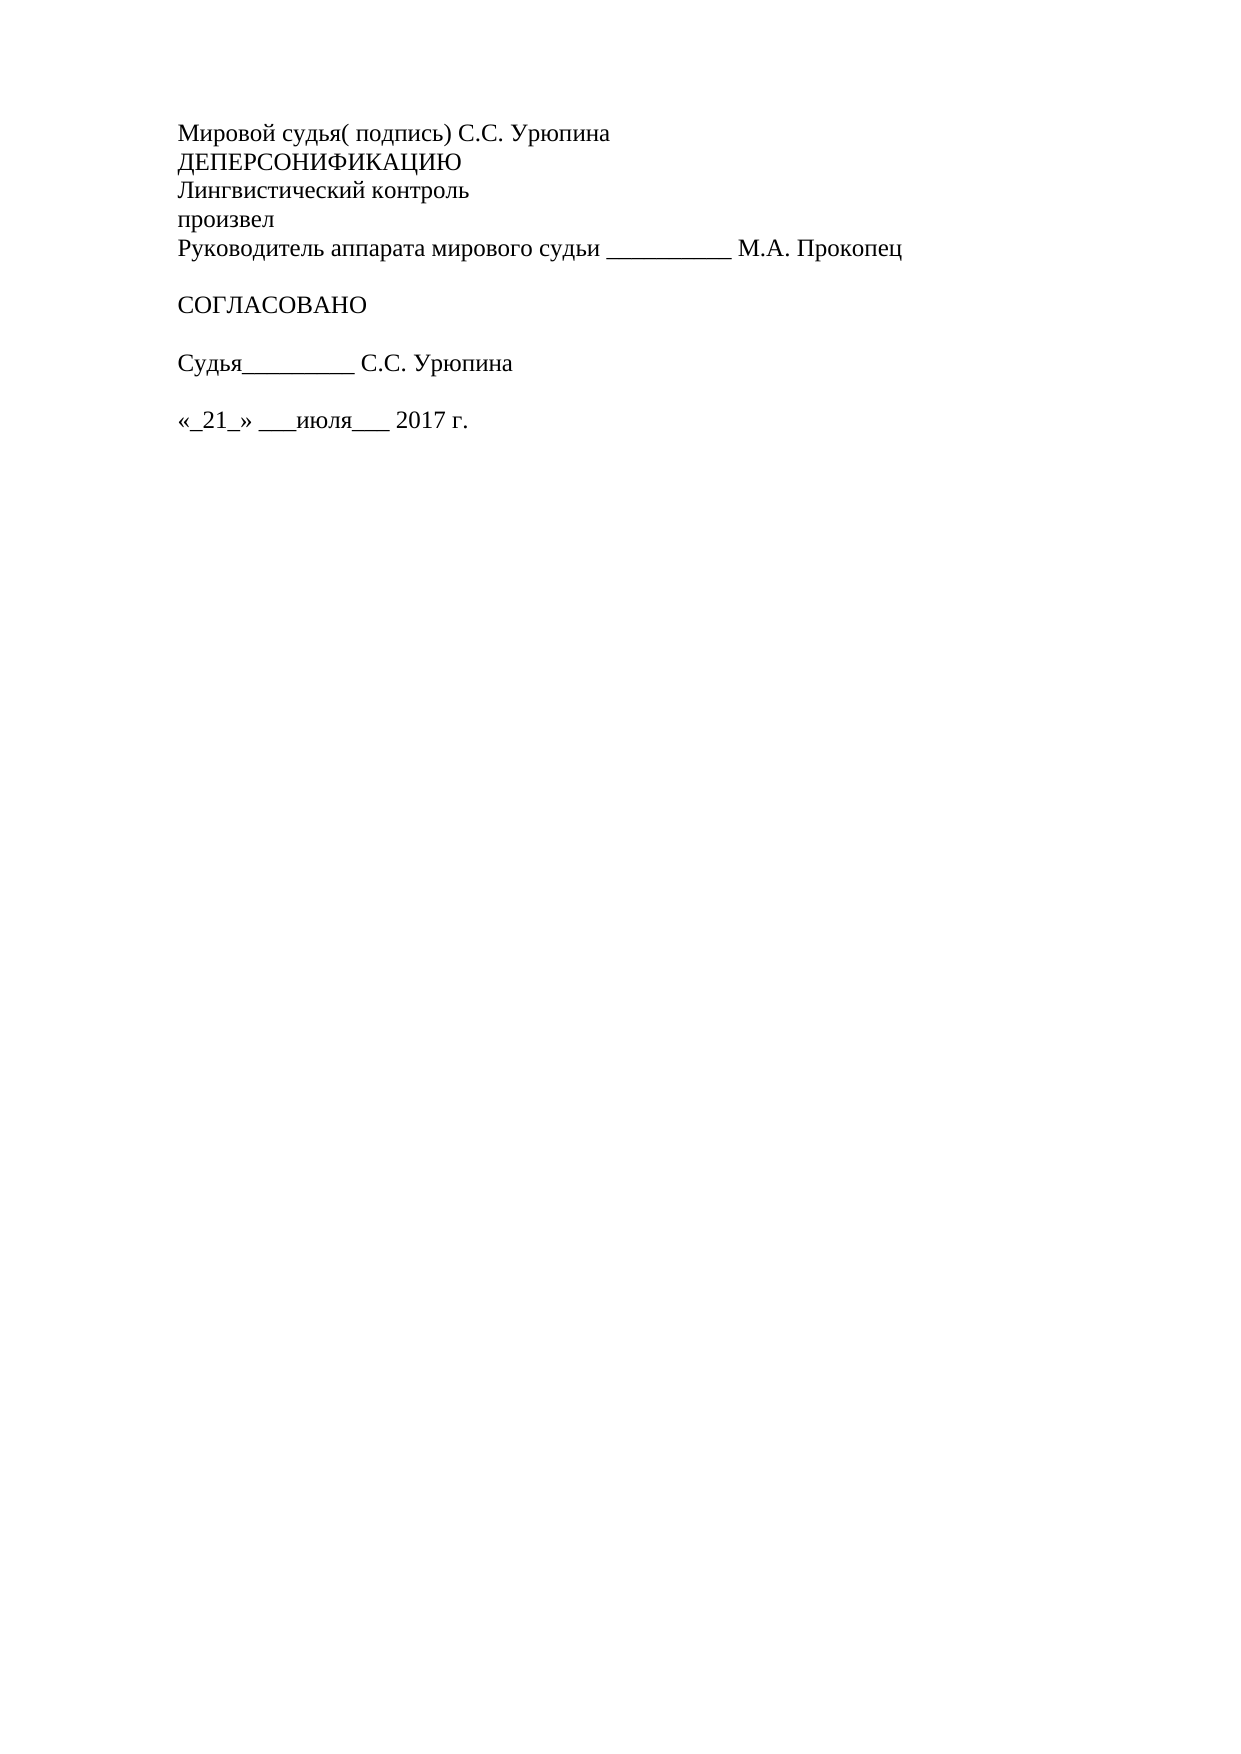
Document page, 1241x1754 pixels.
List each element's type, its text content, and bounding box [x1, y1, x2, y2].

text ДЕПЕРСОНИФИКАЦИЮ [177, 147, 1152, 176]
text «_21_» ___июля___ 2017 г. [177, 406, 1152, 434]
text Руководитель аппарата мирового судьи __________ М.А. Прокопец [177, 233, 1152, 262]
text Судья_________ С.С. Урюпина [177, 348, 1152, 377]
text произвел [177, 204, 1152, 233]
text Лингвистический контроль [177, 176, 1152, 204]
text Мировой судья( подпись) С.С. Урюпина [177, 118, 1152, 147]
text СОГЛАСОВАНО [177, 291, 1152, 319]
